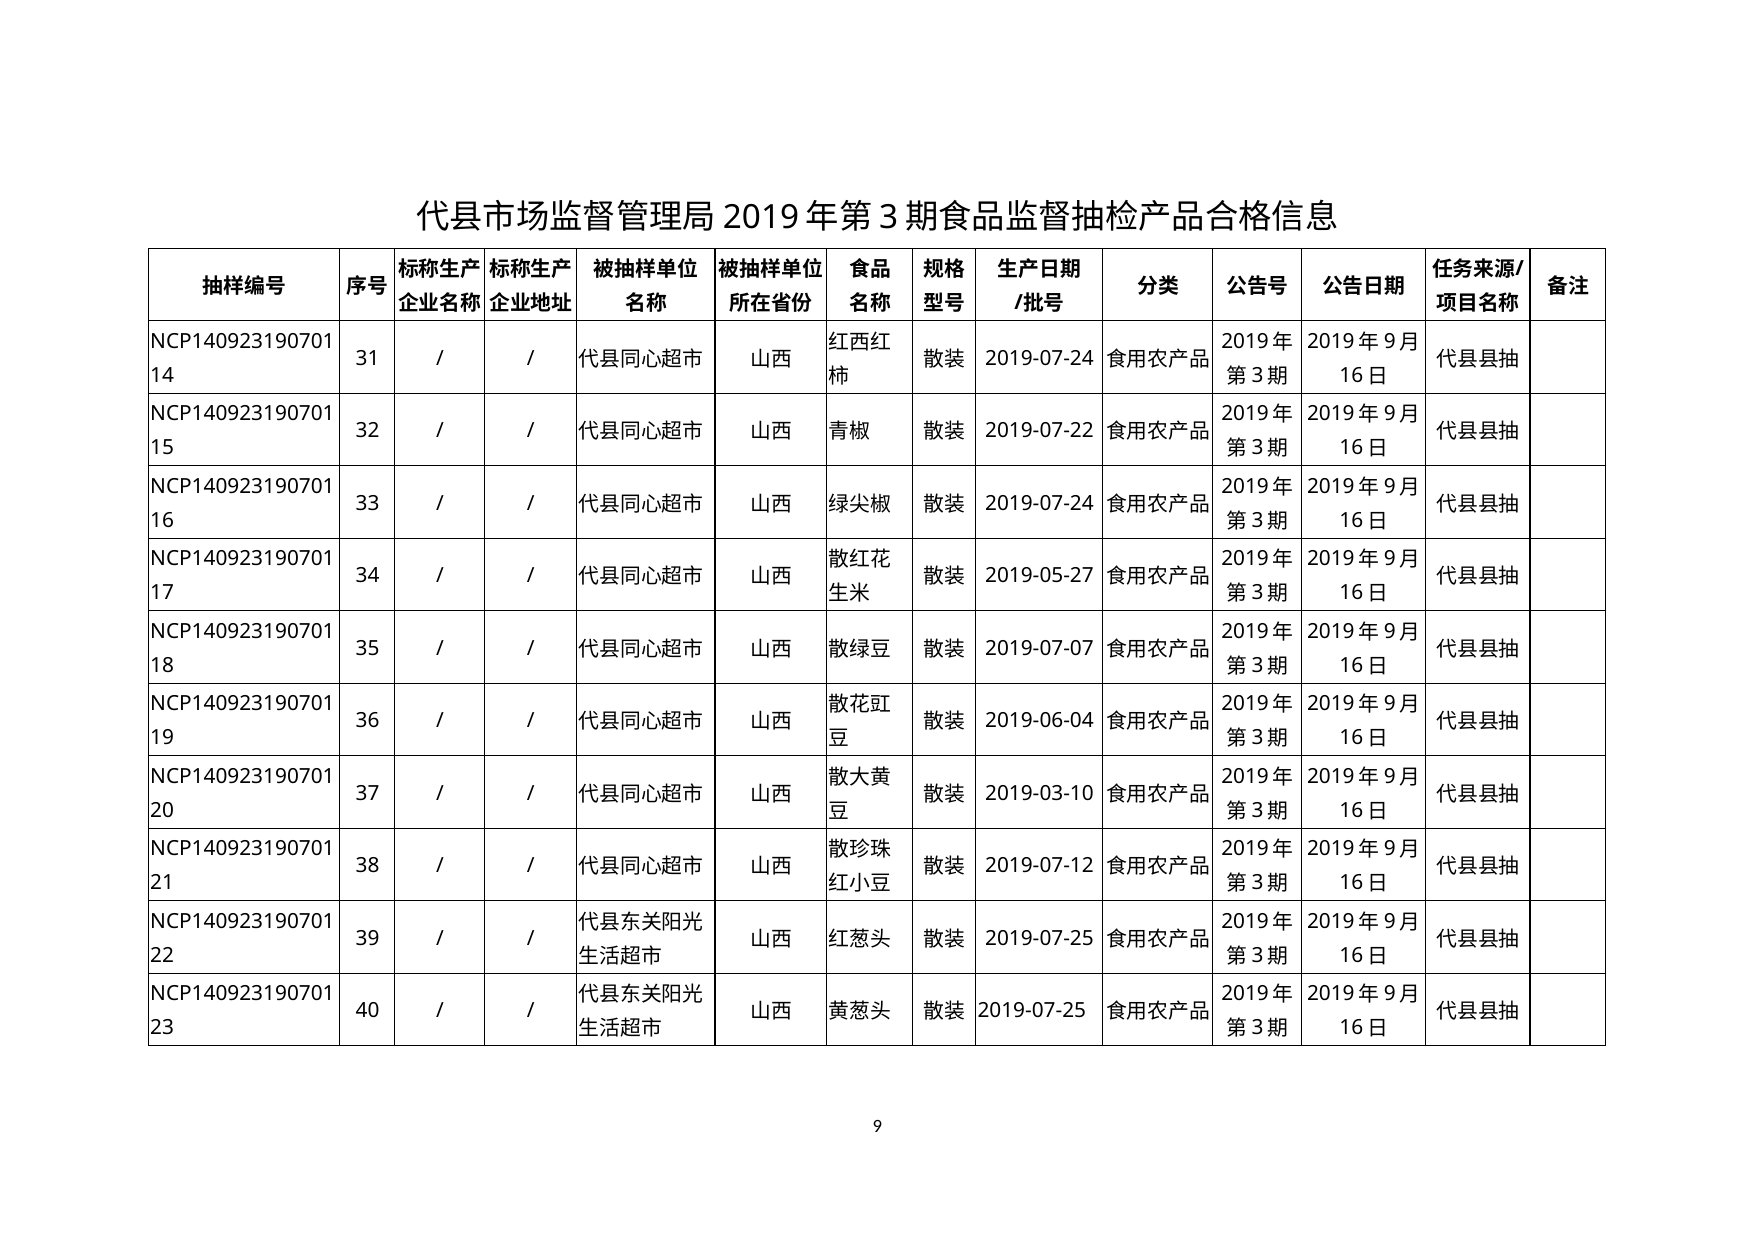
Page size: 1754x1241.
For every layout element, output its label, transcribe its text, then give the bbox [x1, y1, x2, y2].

table_cell 散装 [913, 901, 975, 973]
table_cell NCP14092319070123 [149, 974, 339, 1045]
table_cell 散珍珠红小豆 [827, 829, 912, 900]
table_cell 代县东关阳光生活超市 [577, 974, 714, 1045]
table_header 分类 [1103, 249, 1212, 320]
table_cell 代县同心超市 [577, 611, 714, 683]
table_cell 青椒 [827, 394, 912, 465]
table_cell NCP14092319070116 [149, 466, 339, 538]
table_header 标称生产企业地址 [485, 249, 576, 320]
table_cell / [485, 901, 576, 973]
table_cell 代县同心超市 [577, 394, 714, 465]
table_cell 38 [340, 829, 394, 900]
table_cell 2019-07-25 [976, 901, 1102, 973]
table_cell 散装 [913, 611, 975, 683]
table_cell 食用农产品 [1103, 321, 1212, 393]
table_cell 散绿豆 [827, 611, 912, 683]
table_header 规格 型号 [913, 249, 975, 320]
table_cell 2019-07-07 [976, 611, 1102, 683]
table_cell / [485, 829, 576, 900]
table_cell / [485, 539, 576, 610]
table_cell 2019年9月16日 [1302, 756, 1425, 828]
table_cell NCP14092319070117 [149, 539, 339, 610]
table_cell 红葱头 [827, 901, 912, 973]
table_header 公告日期 [1302, 249, 1425, 320]
table_cell 2019年9月16日 [1302, 539, 1425, 610]
table_header 被抽样单位所在省份 [716, 249, 826, 320]
table_cell 2019年 第3期 [1213, 321, 1301, 393]
table_cell [1531, 974, 1605, 1045]
table_header 被抽样单位 名称 [577, 249, 714, 320]
table_cell [1531, 684, 1605, 755]
table_cell 2019-07-24 [976, 466, 1102, 538]
table_cell 代县县抽 [1426, 756, 1529, 828]
table_cell 2019-07-12 [976, 829, 1102, 900]
table_cell 36 [340, 684, 394, 755]
table_cell 散装 [913, 539, 975, 610]
table_cell 食用农产品 [1103, 684, 1212, 755]
table_cell NCP14092319070121 [149, 829, 339, 900]
table_cell 31 [340, 321, 394, 393]
table_cell 食用农产品 [1103, 539, 1212, 610]
table_cell 散装 [913, 756, 975, 828]
table_cell 代县同心超市 [577, 466, 714, 538]
table_cell 代县同心超市 [577, 829, 714, 900]
table_cell 32 [340, 394, 394, 465]
table_cell 2019年 第3期 [1213, 611, 1301, 683]
table_cell / [395, 974, 484, 1045]
table_cell / [485, 394, 576, 465]
table_cell 山西 [716, 321, 826, 393]
table_cell / [485, 974, 576, 1045]
table_cell / [485, 611, 576, 683]
table_cell 2019-03-10 [976, 756, 1102, 828]
table_header 公告号 [1213, 249, 1301, 320]
table_cell 山西 [716, 756, 826, 828]
table_header 备注 [1531, 249, 1605, 320]
table_cell 代县同心超市 [577, 684, 714, 755]
table_cell 2019-07-22 [976, 394, 1102, 465]
table_cell 散红花生米 [827, 539, 912, 610]
table_cell 代县县抽 [1426, 829, 1529, 900]
table_header 标称生产企业名称 [395, 249, 484, 320]
table_cell [1531, 539, 1605, 610]
table_cell 黄葱头 [827, 974, 912, 1045]
table_cell / [395, 321, 484, 393]
table_cell 代县同心超市 [577, 539, 714, 610]
table_cell / [395, 394, 484, 465]
table_cell 2019年 第3期 [1213, 394, 1301, 465]
table_cell 食用农产品 [1103, 394, 1212, 465]
table_cell 代县县抽 [1426, 684, 1529, 755]
table_cell 山西 [716, 611, 826, 683]
table_cell / [485, 684, 576, 755]
table_cell 2019年9月16日 [1302, 829, 1425, 900]
table_cell 山西 [716, 974, 826, 1045]
table_cell 散花豇豆 [827, 684, 912, 755]
table_cell NCP14092319070115 [149, 394, 339, 465]
table_cell 散装 [913, 321, 975, 393]
table_cell 散装 [913, 829, 975, 900]
table_cell 散大黄豆 [827, 756, 912, 828]
table_cell / [395, 829, 484, 900]
text 代县市场监督管理局2019年第3期食品监督抽检产品合格信息 [150, 179, 1604, 248]
table_cell 代县同心超市 [577, 321, 714, 393]
table_cell / [485, 321, 576, 393]
table_cell / [395, 756, 484, 828]
table_cell 代县同心超市 [577, 756, 714, 828]
table_header 任务来源/ 项目名称 [1426, 249, 1529, 320]
table_cell 2019年 第3期 [1213, 756, 1301, 828]
table_cell 代县县抽 [1426, 974, 1529, 1045]
table_cell 散装 [913, 974, 975, 1045]
table_cell 山西 [716, 829, 826, 900]
table_cell / [395, 539, 484, 610]
table_cell 39 [340, 901, 394, 973]
table_cell / [395, 466, 484, 538]
table_cell 代县县抽 [1426, 394, 1529, 465]
table_cell 34 [340, 539, 394, 610]
table_cell 食用农产品 [1103, 466, 1212, 538]
table_cell 2019-05-27 [976, 539, 1102, 610]
table_cell [1531, 394, 1605, 465]
table_cell 2019年9月16日 [1302, 611, 1425, 683]
table_cell 2019年 第3期 [1213, 901, 1301, 973]
table_cell 33 [340, 466, 394, 538]
table_cell [1531, 321, 1605, 393]
table_cell 2019-07-25 [976, 974, 1102, 1045]
table_cell 山西 [716, 466, 826, 538]
table_cell / [395, 901, 484, 973]
table_cell 35 [340, 611, 394, 683]
table_cell 2019年 第3期 [1213, 684, 1301, 755]
table_cell 2019年9月16日 [1302, 974, 1425, 1045]
table_header 生产日期 /批号 [976, 249, 1102, 320]
table_cell 散装 [913, 466, 975, 538]
table_cell NCP14092319070119 [149, 684, 339, 755]
table_cell 40 [340, 974, 394, 1045]
table_cell 2019年 第3期 [1213, 539, 1301, 610]
table_header 食品 名称 [827, 249, 912, 320]
table_header 抽样编号 [149, 249, 339, 320]
table_cell [1531, 466, 1605, 538]
table_cell 山西 [716, 901, 826, 973]
table_cell [1531, 611, 1605, 683]
table_cell NCP14092319070118 [149, 611, 339, 683]
table_cell 散装 [913, 684, 975, 755]
table_cell 2019-07-24 [976, 321, 1102, 393]
table_header 序号 [340, 249, 394, 320]
table_cell 山西 [716, 684, 826, 755]
table_cell [1531, 756, 1605, 828]
table_cell 2019年9月16日 [1302, 466, 1425, 538]
table_cell 2019年9月16日 [1302, 321, 1425, 393]
table_cell 2019年 第3期 [1213, 974, 1301, 1045]
table_cell 代县县抽 [1426, 611, 1529, 683]
table_cell 食用农产品 [1103, 829, 1212, 900]
table_cell NCP14092319070122 [149, 901, 339, 973]
table_cell 食用农产品 [1103, 611, 1212, 683]
table_cell 代县东关阳光生活超市 [577, 901, 714, 973]
table_cell 2019年 第3期 [1213, 829, 1301, 900]
table_cell 代县县抽 [1426, 321, 1529, 393]
table_cell / [395, 684, 484, 755]
table_cell 2019年 第3期 [1213, 466, 1301, 538]
table_cell 代县县抽 [1426, 466, 1529, 538]
table_cell 代县县抽 [1426, 901, 1529, 973]
table_cell 食用农产品 [1103, 756, 1212, 828]
table_cell / [485, 466, 576, 538]
table_cell 红西红柿 [827, 321, 912, 393]
table_cell 2019年9月16日 [1302, 901, 1425, 973]
table_cell 绿尖椒 [827, 466, 912, 538]
table_cell 散装 [913, 394, 975, 465]
table_cell 2019年9月16日 [1302, 684, 1425, 755]
table_cell NCP14092319070114 [149, 321, 339, 393]
table_cell / [395, 611, 484, 683]
table_cell 山西 [716, 394, 826, 465]
table_cell 食用农产品 [1103, 974, 1212, 1045]
table_cell 山西 [716, 539, 826, 610]
table_cell 代县县抽 [1426, 539, 1529, 610]
table_cell / [485, 756, 576, 828]
table_cell NCP14092319070120 [149, 756, 339, 828]
table_cell [1531, 901, 1605, 973]
table_cell 食用农产品 [1103, 901, 1212, 973]
table_cell [1531, 829, 1605, 900]
table_cell 2019年9月16日 [1302, 394, 1425, 465]
table_cell 37 [340, 756, 394, 828]
table_cell 2019-06-04 [976, 684, 1102, 755]
